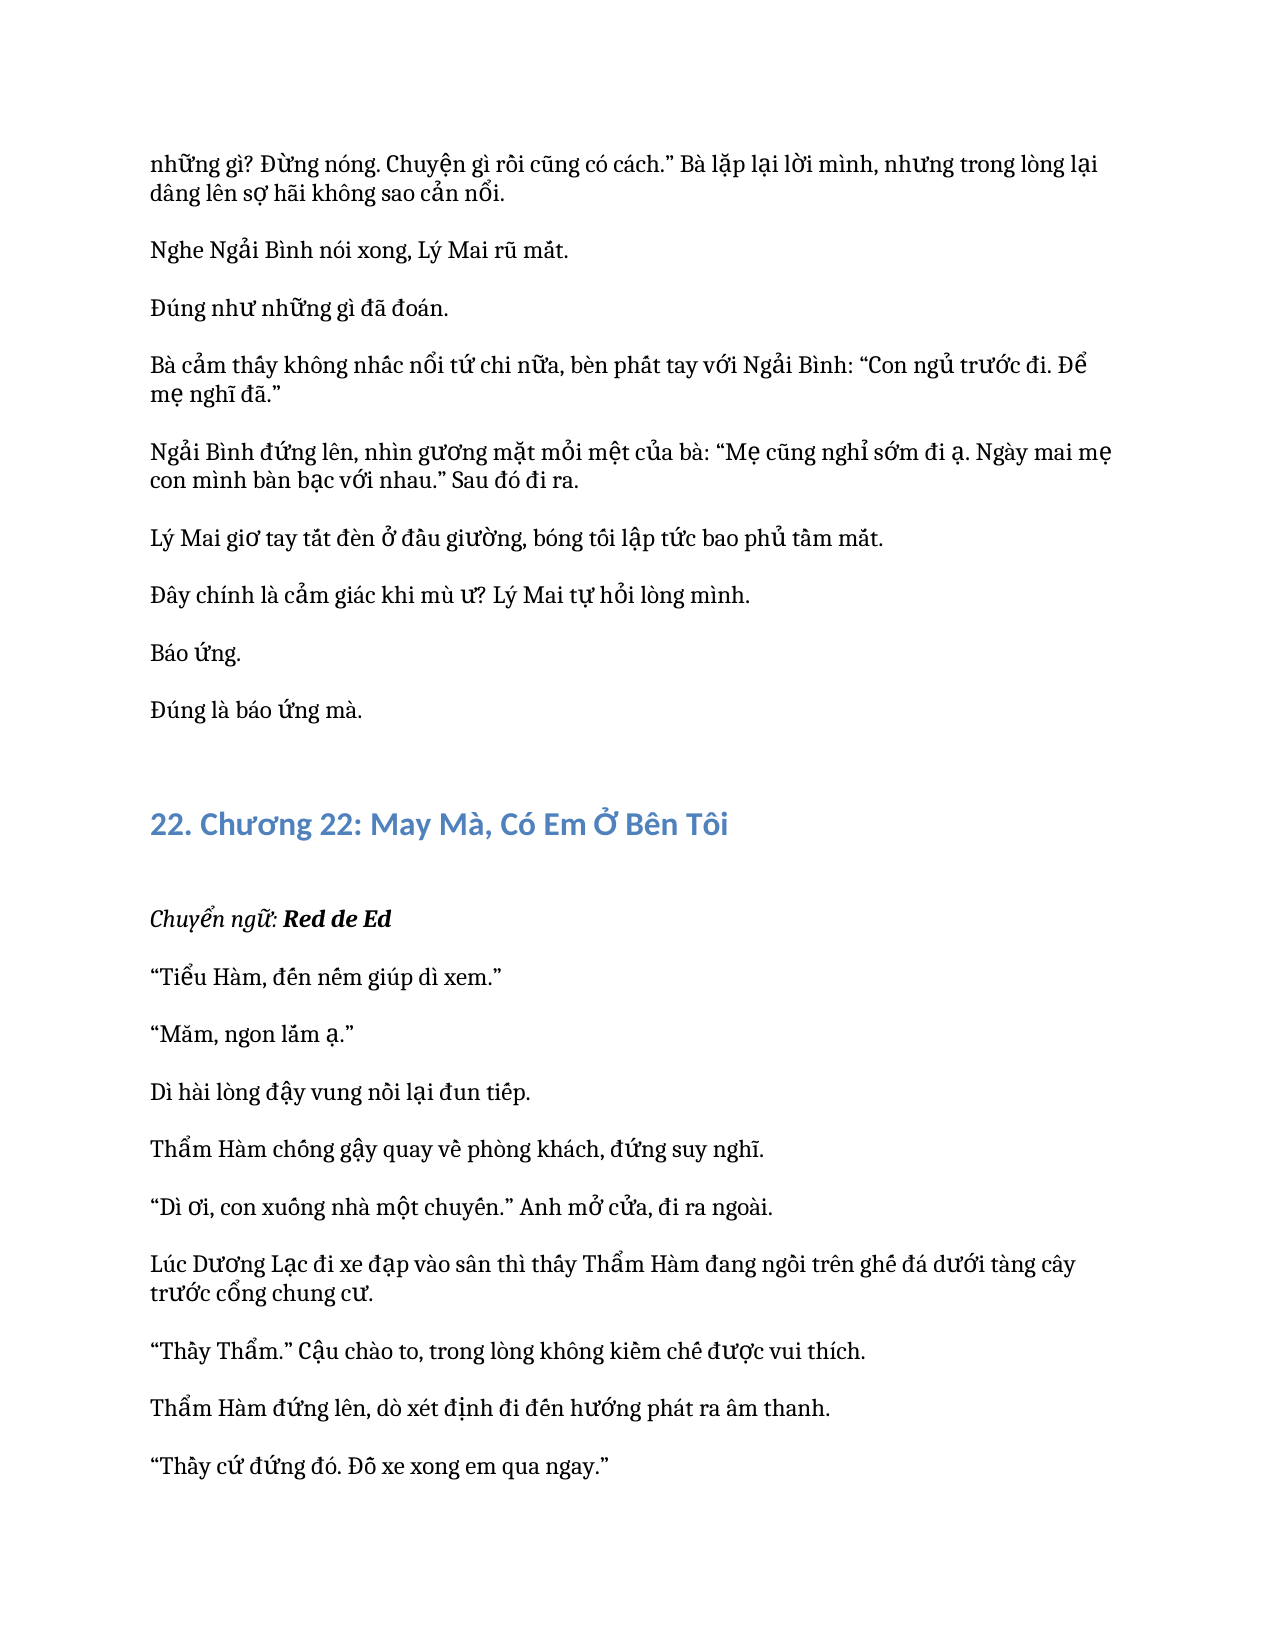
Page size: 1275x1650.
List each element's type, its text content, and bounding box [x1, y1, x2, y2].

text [150, 150, 1125, 782]
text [150, 848, 1125, 1480]
subtitle 22. Chương 22: May Mà, Có Em Ở Bên Tôi [150, 803, 1125, 844]
